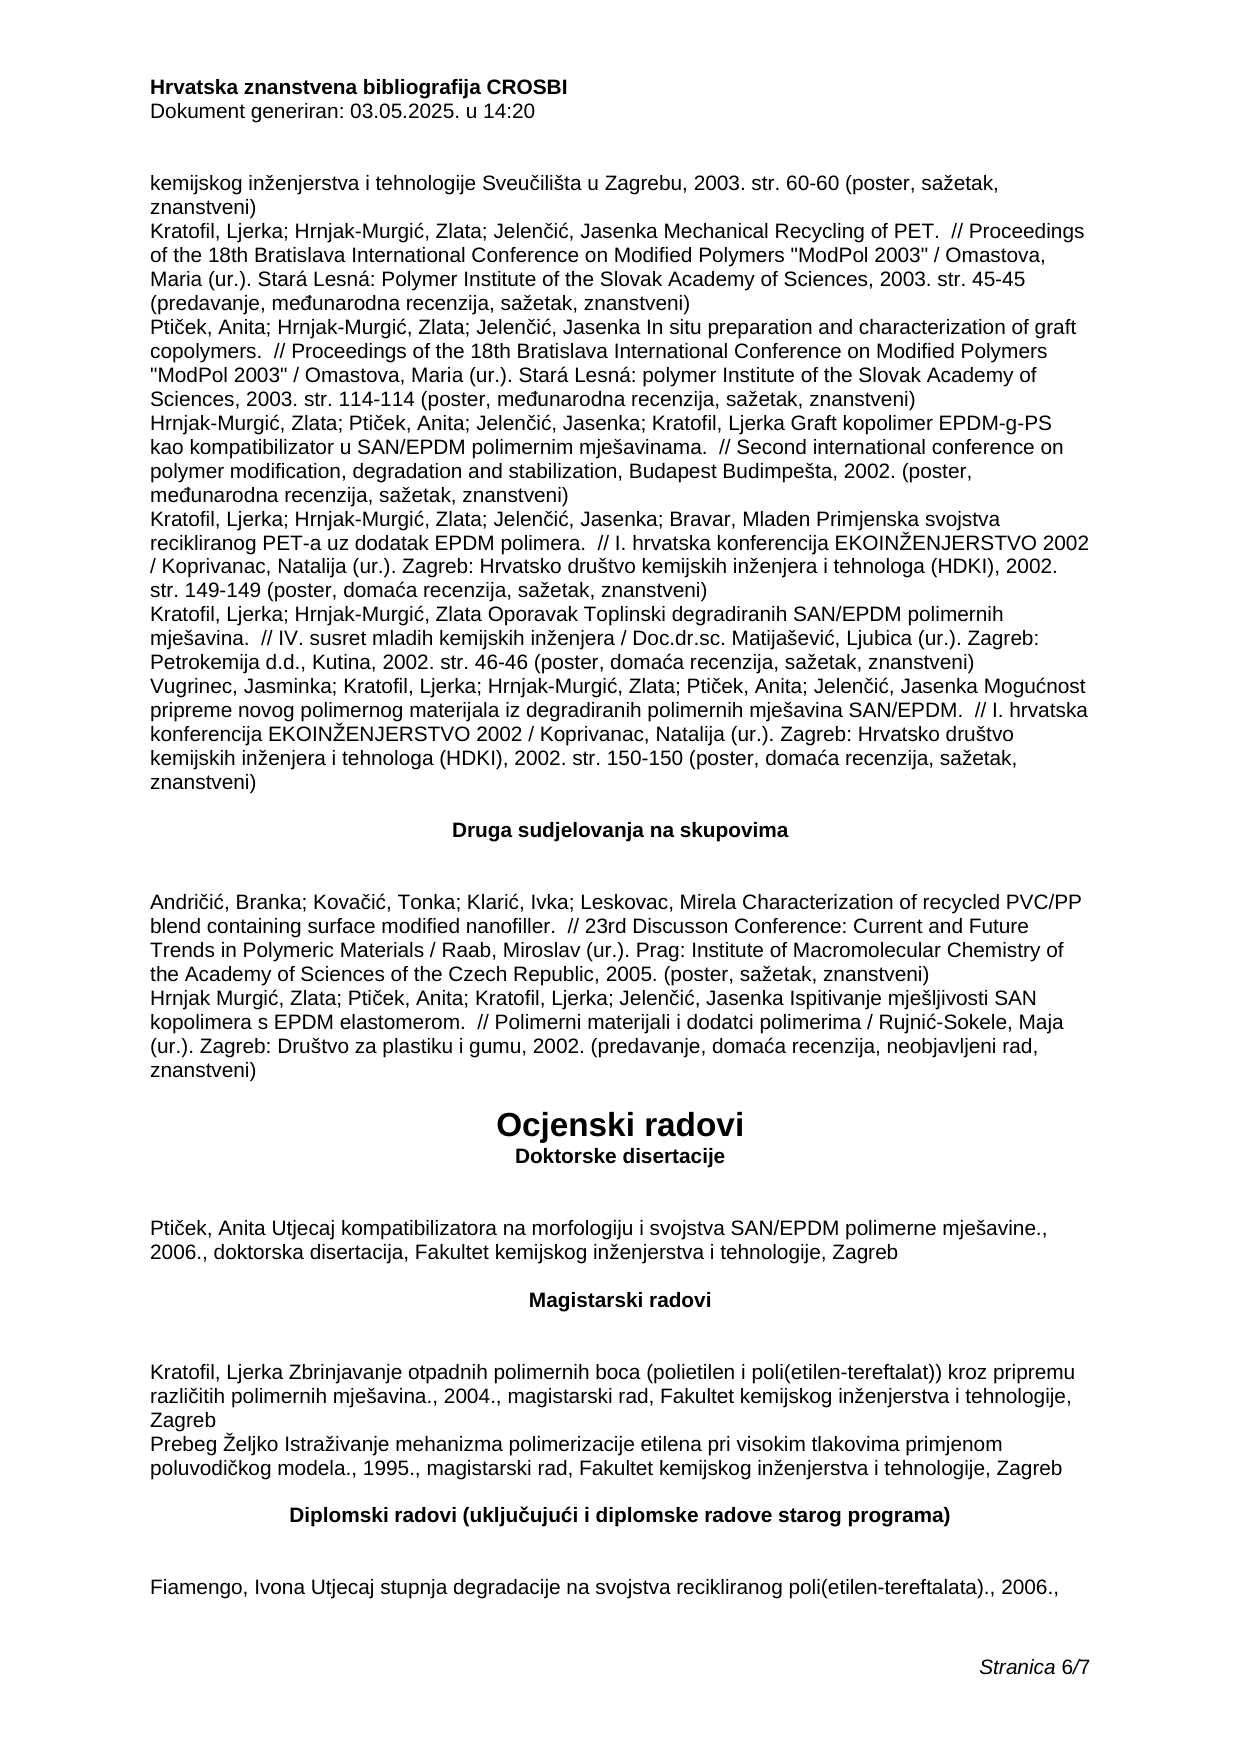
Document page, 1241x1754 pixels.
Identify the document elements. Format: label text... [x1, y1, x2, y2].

subtitle Druga sudjelovanja na skupovima [150, 818, 1090, 842]
text Hrnjak-Murgić, Zlata; Ptiček, Anita; Jelenčić, Jasenka; Kratofil, Ljerka [150, 411, 1090, 506]
text Kratofil, Ljerka; Hrnjak-Murgić, Zlata; Jelenčić, Jasenka; Bravar, Mladen [150, 506, 1090, 602]
subtitle Ocjenski radovi [150, 1105, 1090, 1144]
text Ptiček, Anita; Hrnjak-Murgić, Zlata; Jelenčić, Jasenka [150, 315, 1090, 411]
text Kratofil, Ljerka; Hrnjak-Murgić, Zlata; Jelenčić, Jasenka [150, 219, 1090, 315]
text Ptiček, Anita [150, 1216, 1090, 1264]
text Kratofil, Ljerka [150, 1359, 1090, 1431]
text Fiamengo, Ivona [150, 1575, 1090, 1599]
text Kratofil, Ljerka; Hrnjak-Murgić, Zlata [150, 602, 1090, 674]
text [150, 171, 1090, 219]
subtitle Magistarski radovi [150, 1288, 1090, 1312]
text Vugrinec, Jasminka; Kratofil, Ljerka; Hrnjak-Murgić, Zlata; Ptiček, Anita; Jelenčić, Jasenka [150, 674, 1090, 794]
text Hrnjak Murgić, Zlata; Ptiček, Anita; Kratofil, Ljerka; Jelenčić, Jasenka [150, 986, 1090, 1081]
subtitle Diplomski radovi (uključujući i diplomske radove starog programa) [150, 1503, 1090, 1527]
text Prebeg Željko [150, 1431, 1090, 1479]
subtitle Doktorske disertacije [150, 1144, 1090, 1168]
text Andričić, Branka; Kovačić, Tonka; Klarić, Ivka; Leskovac, Mirela [150, 890, 1090, 986]
